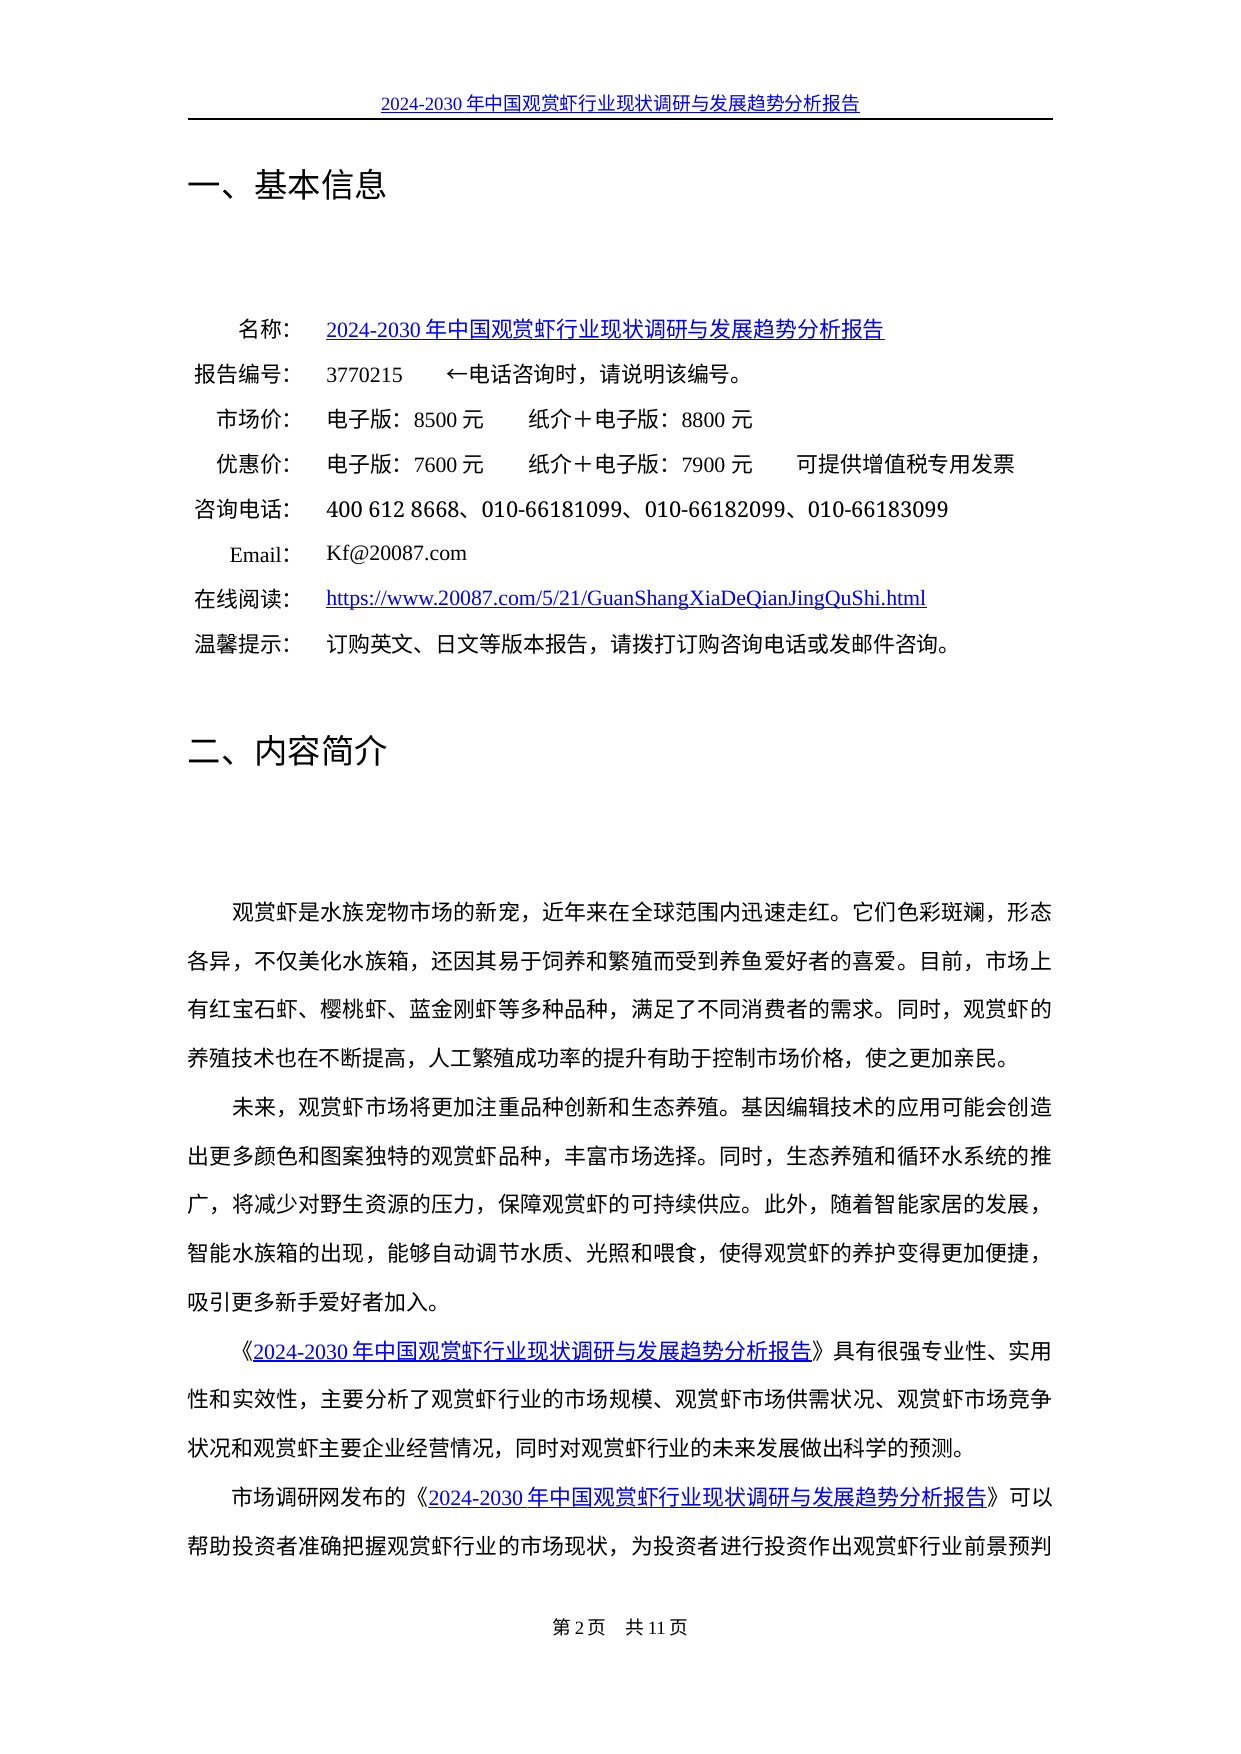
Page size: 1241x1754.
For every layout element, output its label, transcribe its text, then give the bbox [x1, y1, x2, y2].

table_cell 3770215 ←电话咨询时，请说明该编号。 [315, 357, 1073, 402]
table_header 名称： [167, 312, 315, 357]
table_cell 报告编号： [167, 357, 315, 402]
table_cell 电子版：8500 元 纸介＋电子版：8800 元 [315, 402, 1073, 447]
table_cell Email： [167, 537, 315, 582]
table_cell [315, 582, 1073, 627]
title 一、基本信息 [187, 150, 1053, 215]
table_cell Kf@20087.com [315, 537, 1073, 582]
title 二、内容简介 [187, 717, 1053, 782]
table_cell 在线阅读： [167, 582, 315, 627]
table_cell 400 612 8668、010-66181099、010-66182099、010-66183099 [315, 492, 1073, 537]
table_cell 优惠价： [167, 447, 315, 492]
table_cell 电子版：7600 元 纸介＋电子版：7900 元 可提供增值税专用发票 [315, 447, 1073, 492]
table_cell 咨询电话： [167, 492, 315, 537]
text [187, 894, 1053, 1561]
table_cell 市场价： [167, 402, 315, 447]
table_cell 订购英文、日文等版本报告，请拨打订购咨询电话或发邮件咨询。 [315, 627, 1073, 672]
table_header 2024-2030年中国观赏虾行业现状调研与发展趋势分析报告 [315, 312, 1073, 357]
table_cell 温馨提示： [167, 627, 315, 672]
